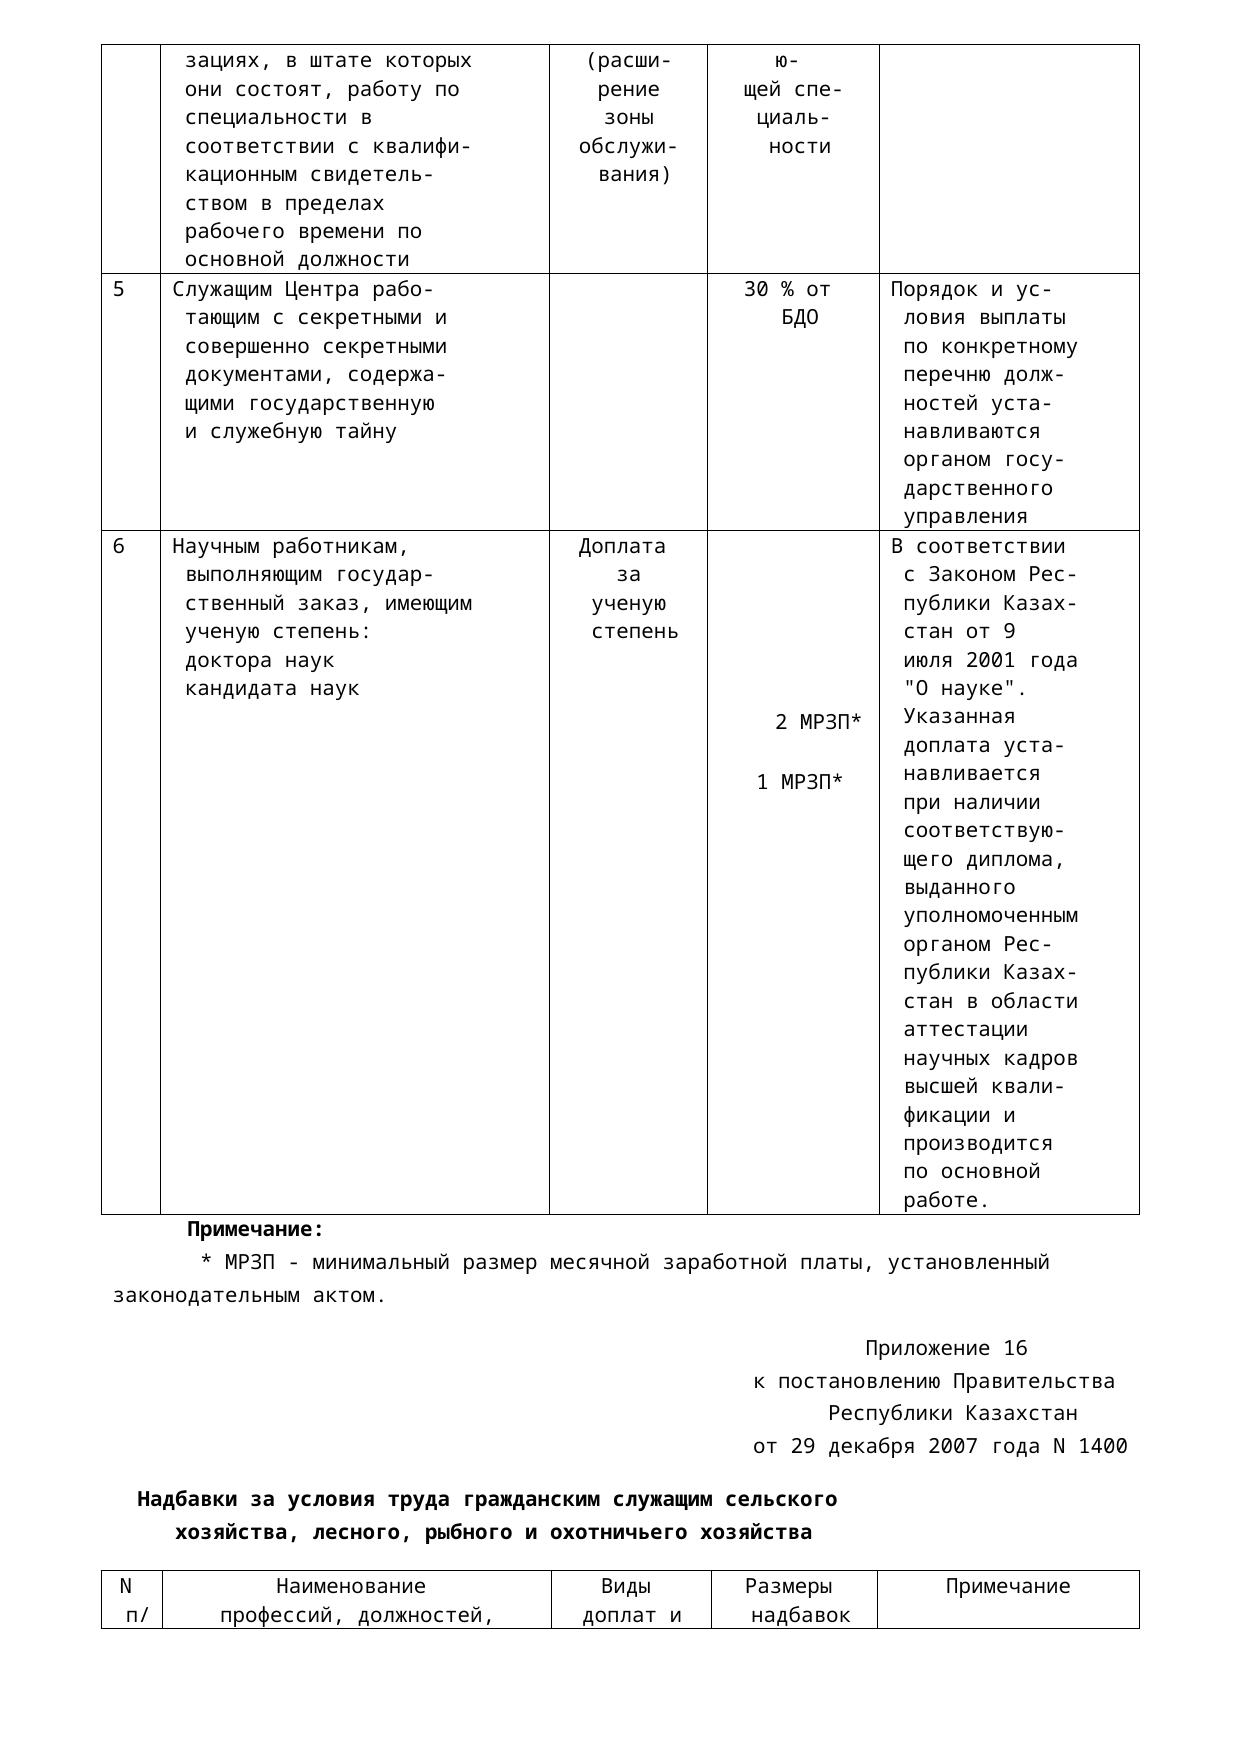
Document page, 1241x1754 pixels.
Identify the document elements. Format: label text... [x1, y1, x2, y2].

table_cell 4 [102, 45, 160, 273]
table_cell Доплата за ученую степень [550, 531, 707, 1213]
table_cell Научным работникам, выполняющим государ- ственный заказ, имеющим ученую степень: доктора наук кандидата наук [161, 531, 549, 1213]
text Приложение 16 к постановлению Правительства Республики Казахстан от 29 декабря 2007 года N 1400 [112, 1333, 1128, 1459]
table_header Примечание [878, 1571, 1139, 1628]
table_cell В соответствии с Законом Рес- публики Казах- стан от 9 июля 2001 года "О науке". Указанная доплата уста- навливается при наличии соответствую- щего диплома, выданного уполномоченным органом Рес- публики Казах- стан в области аттестации научных кадров высшей квали- фикации и производится по основной работе. [880, 531, 1139, 1213]
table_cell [550, 45, 707, 273]
text Надбавки за условия труда гражданским служащим сельского хозяйства, лесного, рыбного и охотничьего хозяйства [112, 1484, 1128, 1545]
table_cell 6 [102, 531, 160, 1213]
table_header N п/п [102, 1571, 162, 1628]
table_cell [161, 45, 549, 273]
table_cell 30 % от БДО [708, 274, 879, 530]
table_cell 2 МРЗП* 1 МРЗП* [708, 531, 879, 1213]
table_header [163, 1571, 551, 1628]
table_cell [550, 274, 707, 530]
table_cell Порядок и ус- ловия выплаты по конкретному перечню долж- ностей уста- навливаются органом госу- дарственного управления [880, 274, 1139, 530]
table_header Размеры надбавок [712, 1571, 877, 1628]
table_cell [708, 45, 879, 273]
table_cell Служащим Центра рабо- тающим с секретными и совершенно секретными документами, содержа- щими государственную и служебную тайну [161, 274, 549, 530]
table_cell 5 [102, 274, 160, 530]
table_cell [880, 45, 1139, 273]
text Примечание: * МРЗП - минимальный размер месячной заработной платы, установленный законодательным актом. [112, 1215, 1128, 1308]
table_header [552, 1571, 711, 1628]
